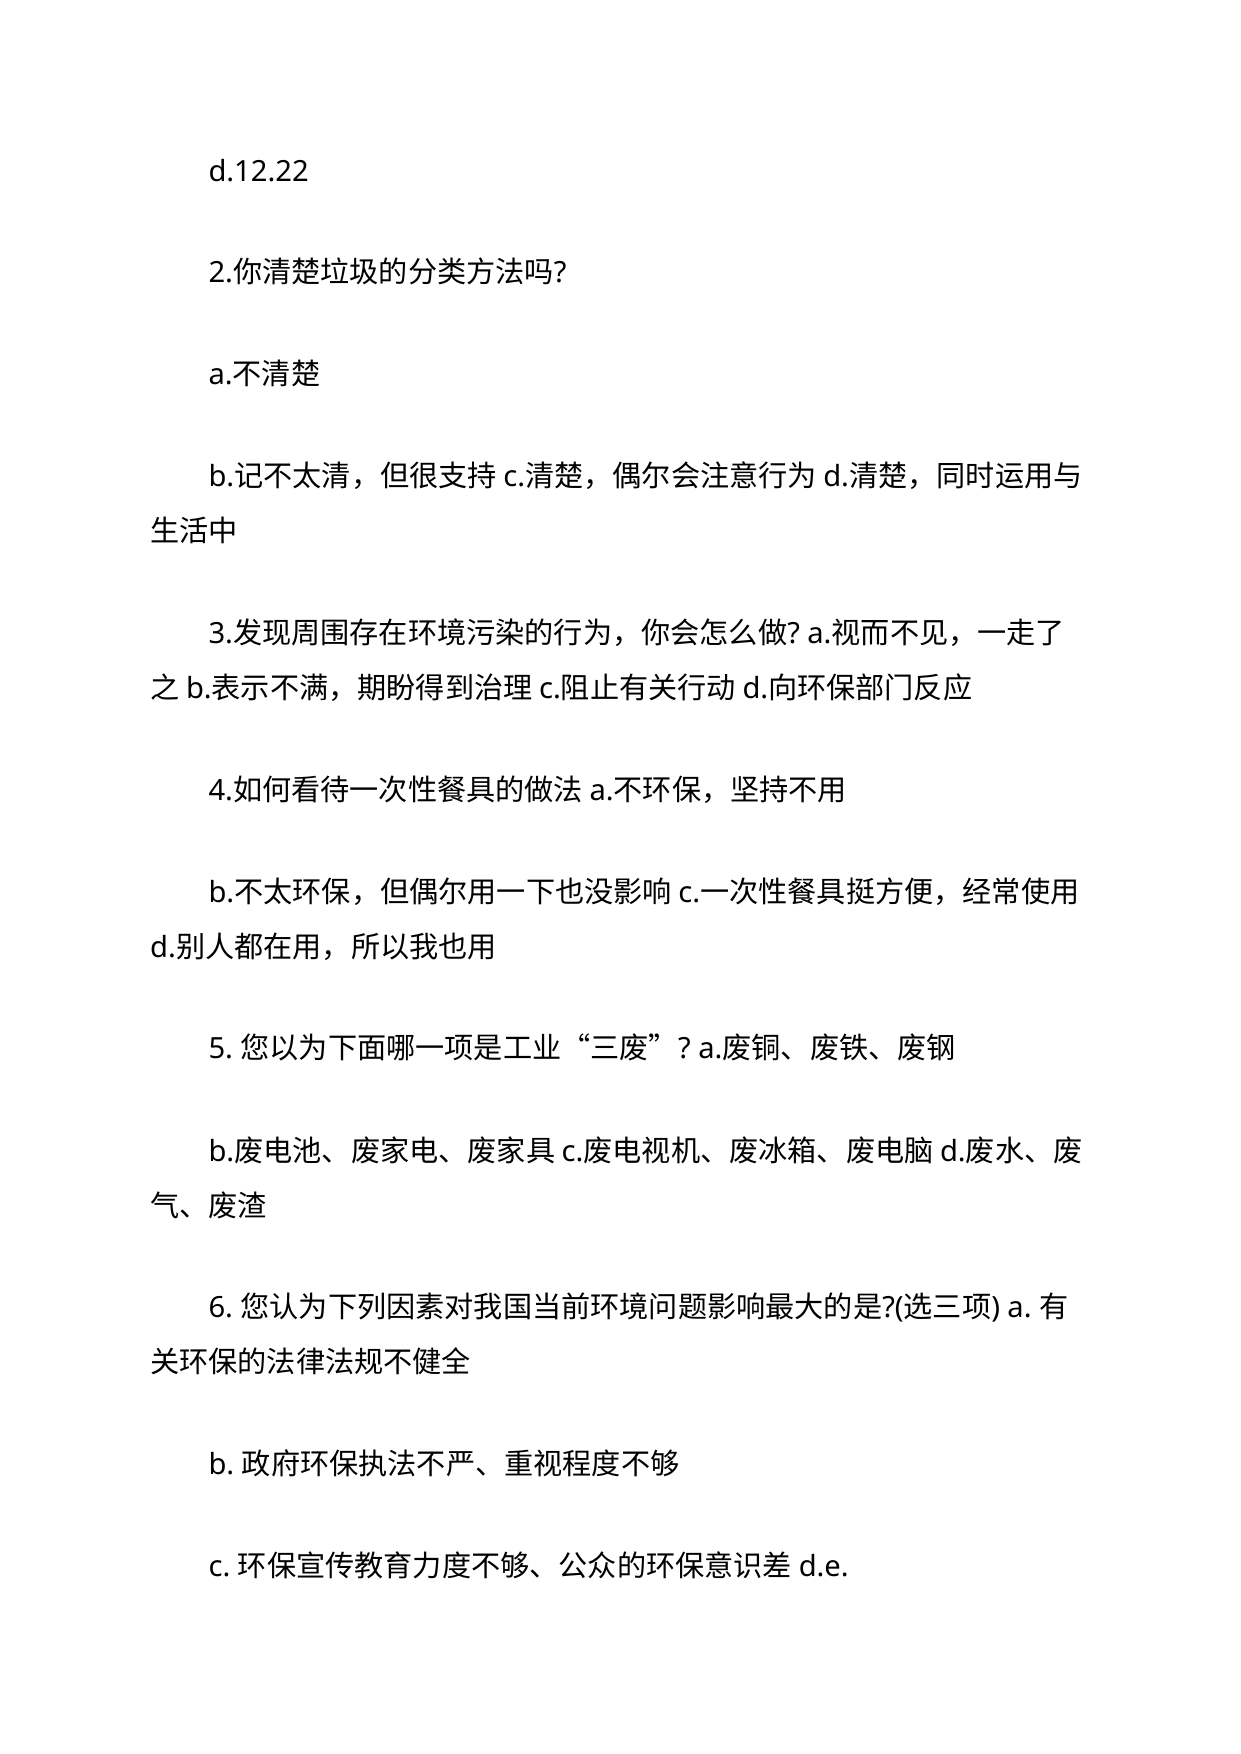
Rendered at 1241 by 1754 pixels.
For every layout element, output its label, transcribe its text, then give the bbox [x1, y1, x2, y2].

text a.不清楚 [150, 350, 1090, 393]
text 3.发现周围存在环境污染的行为，你会怎么做? a.视而不见，一走了之 b.表示不满，期盼得到治理 c.阻止有关行动 d.向环保部门反应 [150, 609, 1090, 707]
text b.不太环保，但偶尔用一下也没影响 c.一次性餐具挺方便，经常使用 d.别人都在用，所以我也用 [150, 868, 1090, 966]
text 6. 您认为下列因素对我国当前环境问题影响最大的是?(选三项) a. 有关环保的法律法规不健全 [150, 1284, 1090, 1381]
text d.12.22 [150, 150, 1090, 190]
text c. 环保宣传教育力度不够、公众的环保意识差 d.e. [150, 1543, 1090, 1585]
text b.废电池、废家电、废家具 c.废电视机、废冰箱、废电脑 d.废水、废气、废渣 [150, 1127, 1090, 1224]
text 4.如何看待一次性餐具的做法 a.不环保，坚持不用 [150, 766, 1090, 808]
text b. 政府环保执法不严、重视程度不够 [150, 1441, 1090, 1483]
text 2.你清楚垃圾的分类方法吗? [150, 248, 1090, 291]
text 5. 您以为下面哪一项是工业“三废”? a.废铜、废铁、废钢 [150, 1025, 1090, 1067]
text b.记不太清，但很支持 c.清楚，偶尔会注意行为 d.清楚，同时运用与生活中 [150, 452, 1090, 550]
